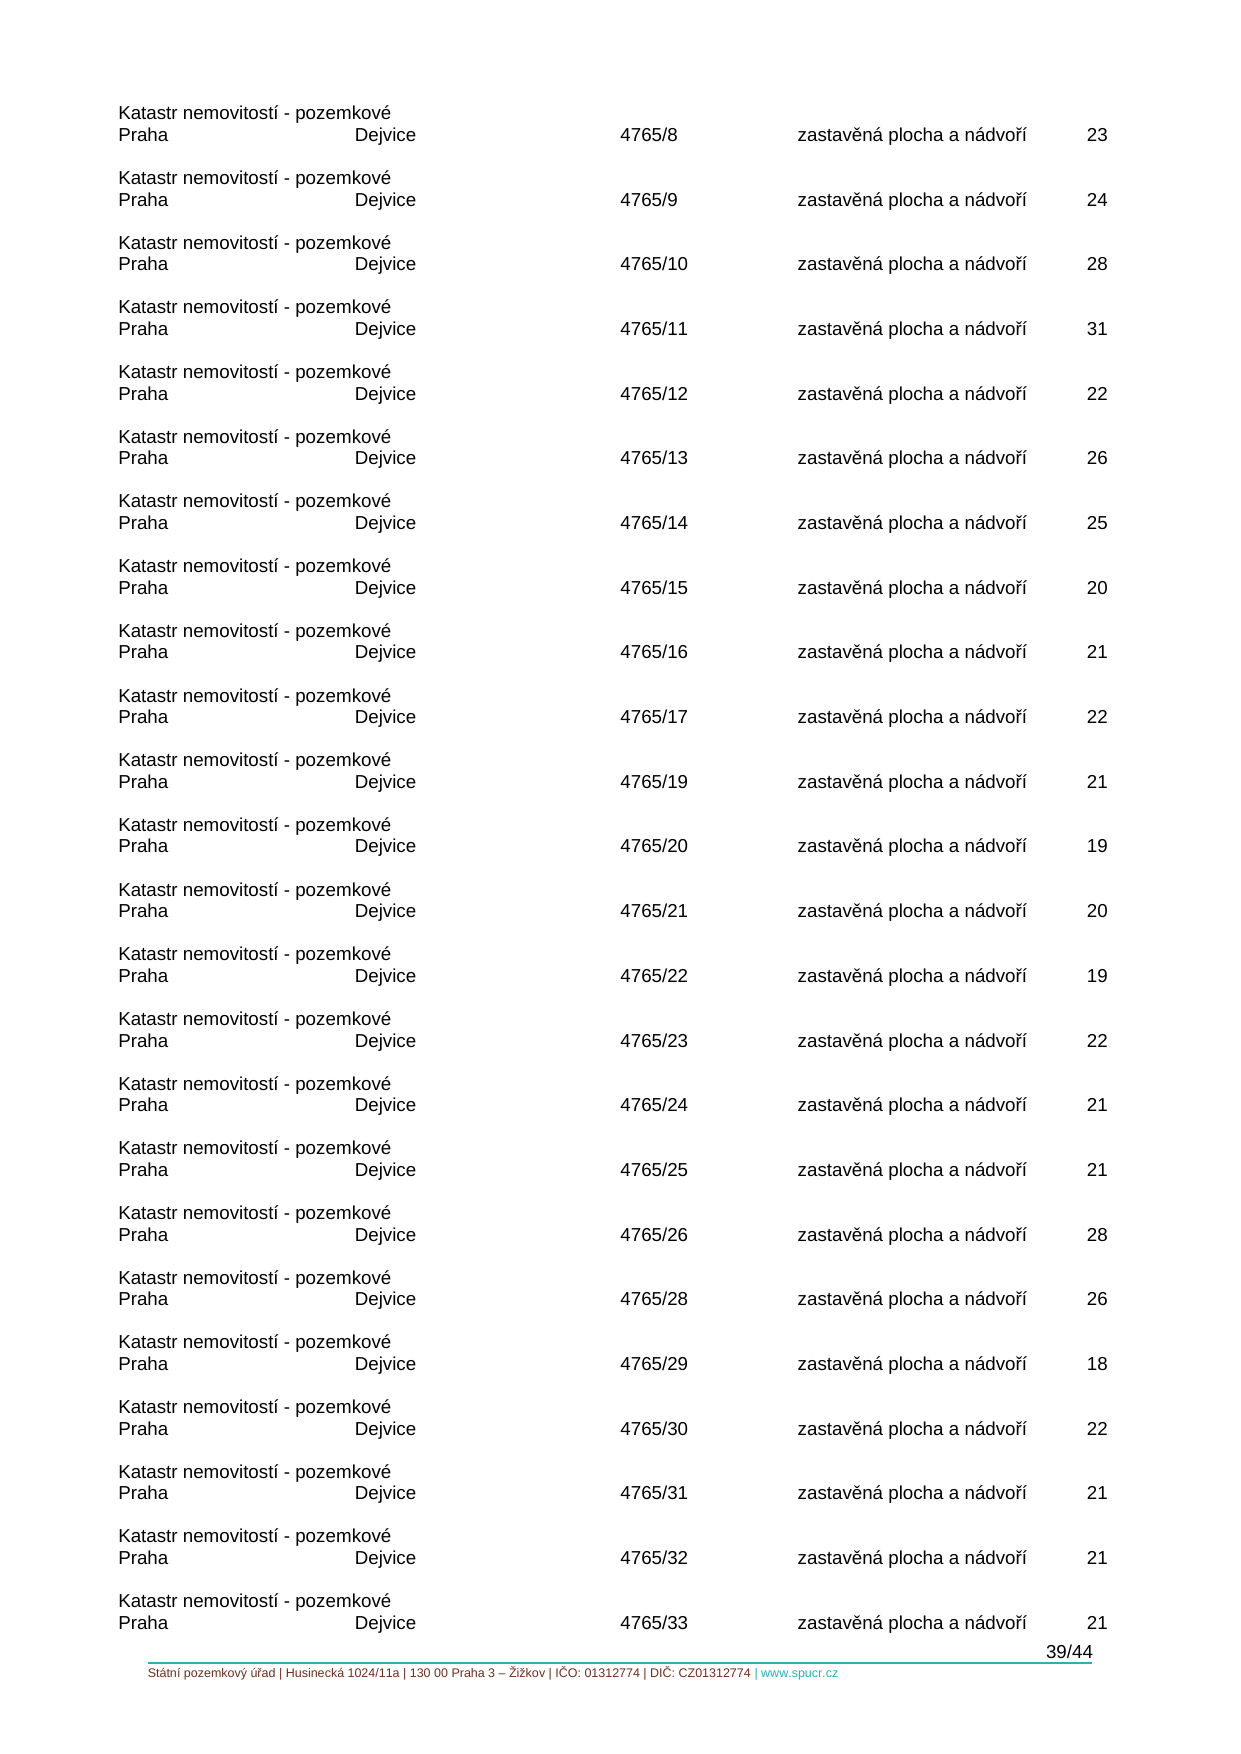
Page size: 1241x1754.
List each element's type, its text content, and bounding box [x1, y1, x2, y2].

text Katastr nemovitostí - pozemkové [118, 943, 1152, 965]
text Praha Dejvice 4765/15 zastavěná plocha a nádvoří 20 [118, 577, 1152, 598]
text Katastr nemovitostí - pozemkové [118, 1461, 1152, 1482]
text Katastr nemovitostí - pozemkové [118, 1137, 1152, 1159]
text Praha Dejvice 4765/10 zastavěná plocha a nádvoří 28 [118, 253, 1152, 275]
text Praha Dejvice 4765/25 zastavěná plocha a nádvoří 21 [118, 1159, 1152, 1180]
text Katastr nemovitostí - pozemkové [118, 555, 1152, 577]
text Katastr nemovitostí - pozemkové [118, 1590, 1152, 1612]
text Katastr nemovitostí - pozemkové [118, 1202, 1152, 1223]
text Praha Dejvice 4765/32 zastavěná plocha a nádvoří 21 [118, 1547, 1152, 1568]
text Katastr nemovitostí - pozemkové [118, 490, 1152, 512]
text Katastr nemovitostí - pozemkové [118, 620, 1152, 641]
text Praha Dejvice 4765/12 zastavěná plocha a nádvoří 22 [118, 382, 1152, 404]
text Praha Dejvice 4765/21 zastavěná plocha a nádvoří 20 [118, 900, 1152, 922]
text Praha Dejvice 4765/17 zastavěná plocha a nádvoří 22 [118, 706, 1152, 727]
text Katastr nemovitostí - pozemkové [118, 296, 1152, 318]
text Katastr nemovitostí - pozemkové [118, 1331, 1152, 1353]
text Praha Dejvice 4765/30 zastavěná plocha a nádvoří 22 [118, 1417, 1152, 1439]
text Praha Dejvice 4765/9 zastavěná plocha a nádvoří 24 [118, 188, 1152, 210]
text Katastr nemovitostí - pozemkové [118, 814, 1152, 835]
text Katastr nemovitostí - pozemkové [118, 167, 1152, 188]
text Katastr nemovitostí - pozemkové [118, 1008, 1152, 1029]
text Praha Dejvice 4765/16 zastavěná plocha a nádvoří 21 [118, 641, 1152, 663]
text Katastr nemovitostí - pozemkové [118, 1267, 1152, 1288]
text Katastr nemovitostí - pozemkové [118, 878, 1152, 900]
text Praha Dejvice 4765/31 zastavěná plocha a nádvoří 21 [118, 1482, 1152, 1504]
text Katastr nemovitostí - pozemkové [118, 361, 1152, 382]
text Praha Dejvice 4765/13 zastavěná plocha a nádvoří 26 [118, 447, 1152, 469]
text Praha Dejvice 4765/26 zastavěná plocha a nádvoří 28 [118, 1223, 1152, 1245]
text Katastr nemovitostí - pozemkové [118, 426, 1152, 447]
text Praha Dejvice 4765/11 zastavěná plocha a nádvoří 31 [118, 318, 1152, 339]
text Katastr nemovitostí - pozemkové [118, 749, 1152, 771]
text Katastr nemovitostí - pozemkové [118, 232, 1152, 253]
text Praha Dejvice 4765/28 zastavěná plocha a nádvoří 26 [118, 1288, 1152, 1310]
text Praha Dejvice 4765/19 zastavěná plocha a nádvoří 21 [118, 771, 1152, 792]
text Praha Dejvice 4765/20 zastavěná plocha a nádvoří 19 [118, 835, 1152, 857]
text Praha Dejvice 4765/24 zastavěná plocha a nádvoří 21 [118, 1094, 1152, 1116]
text Praha Dejvice 4765/23 zastavěná plocha a nádvoří 22 [118, 1029, 1152, 1051]
text Praha Dejvice 4765/29 zastavěná plocha a nádvoří 18 [118, 1353, 1152, 1374]
text Katastr nemovitostí - pozemkové [118, 102, 1152, 124]
text Praha Dejvice 4765/22 zastavěná plocha a nádvoří 19 [118, 965, 1152, 986]
text Katastr nemovitostí - pozemkové [118, 1072, 1152, 1094]
text Katastr nemovitostí - pozemkové [118, 1525, 1152, 1547]
text Praha Dejvice 4765/14 zastavěná plocha a nádvoří 25 [118, 512, 1152, 533]
text Katastr nemovitostí - pozemkové [118, 684, 1152, 706]
text Praha Dejvice 4765/8 zastavěná plocha a nádvoří 23 [118, 124, 1152, 145]
text Praha Dejvice 4765/33 zastavěná plocha a nádvoří 21 [118, 1612, 1152, 1633]
text Katastr nemovitostí - pozemkové [118, 1396, 1152, 1417]
